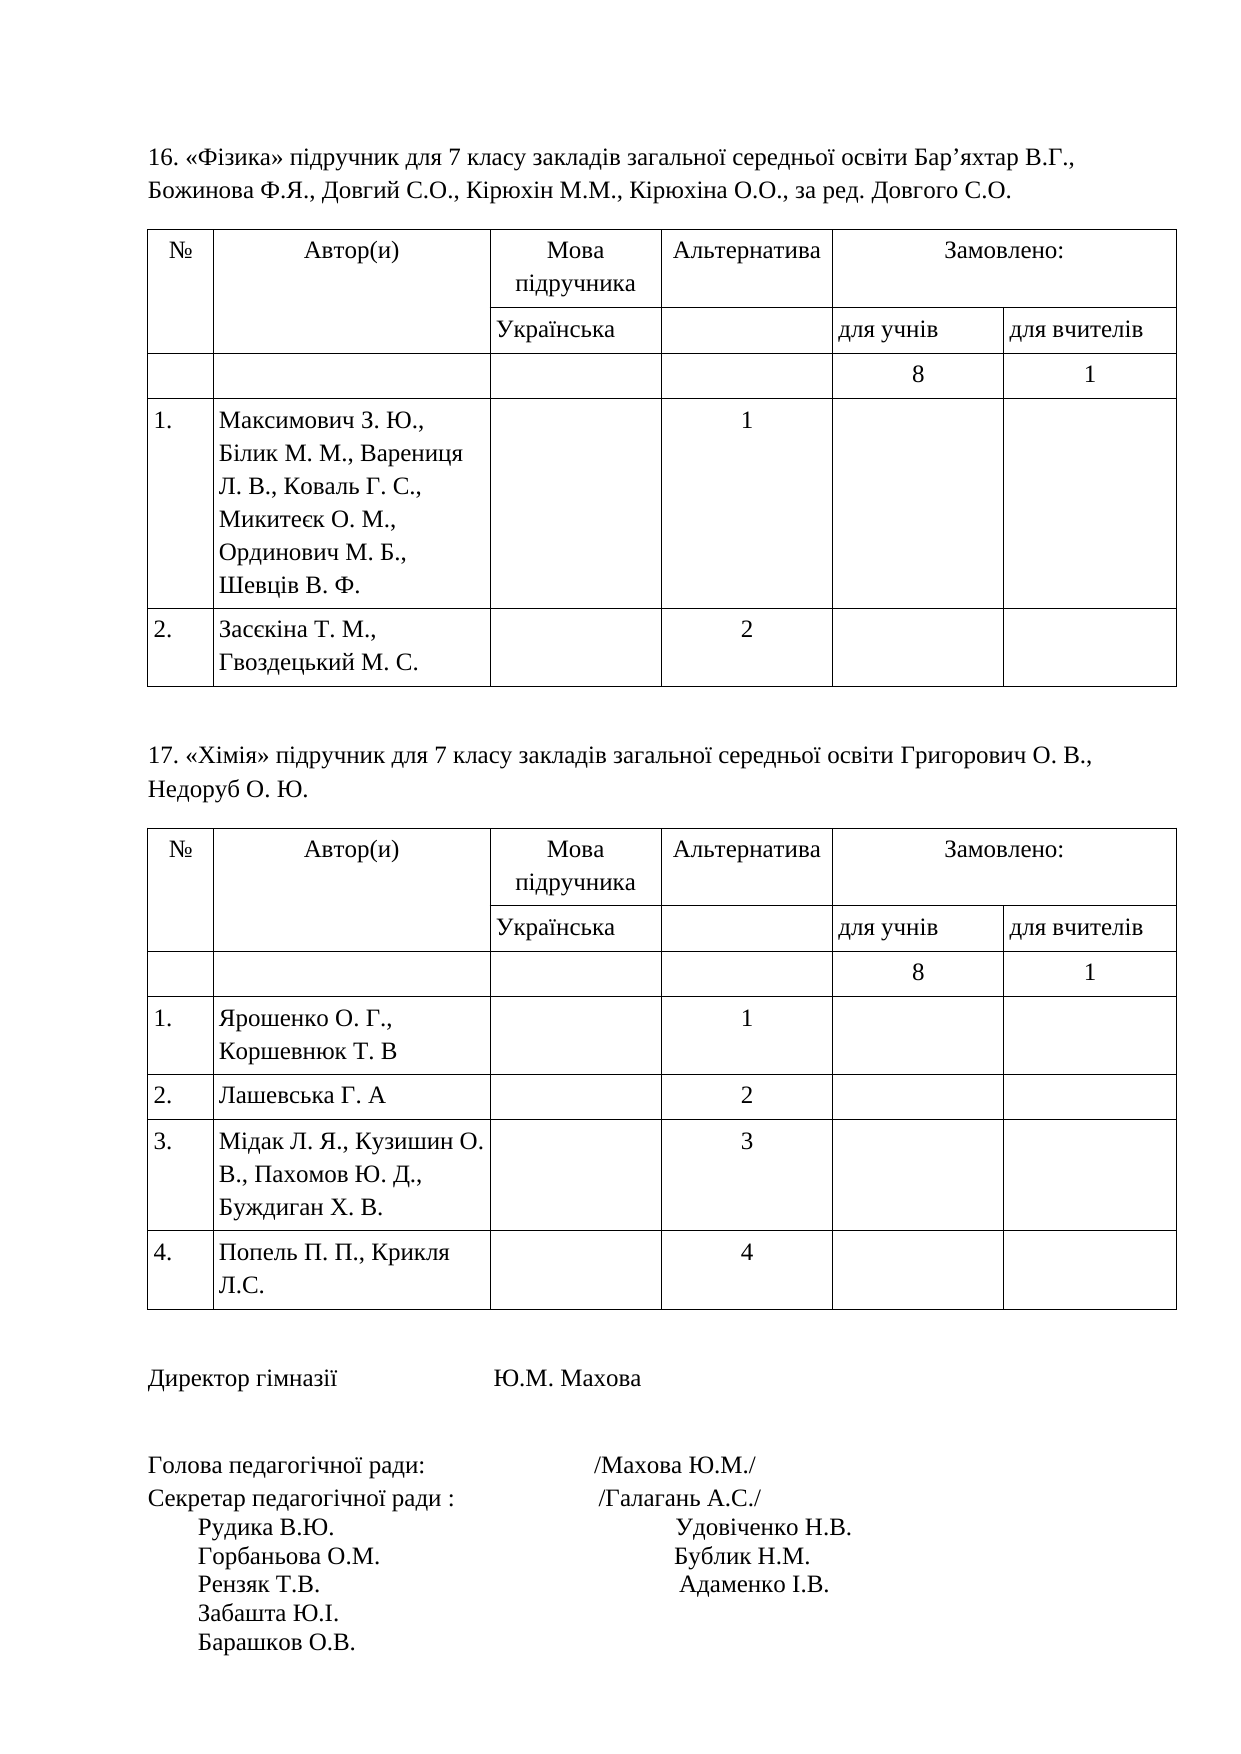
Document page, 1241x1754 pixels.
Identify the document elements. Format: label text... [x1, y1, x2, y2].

text Директор гімназії Ю.М. Махова [148, 1363, 1152, 1392]
table_cell [491, 997, 661, 1074]
table_cell 8 [833, 354, 1003, 398]
text Барашков О.В. [148, 1627, 1152, 1656]
table_cell Українська [491, 906, 661, 951]
table_cell Засєкіна Т. М., Гвоздецький М. С. [214, 609, 490, 686]
table_cell 1 [1004, 952, 1176, 996]
table_header Мова підручника [491, 829, 661, 905]
table_cell [148, 354, 213, 398]
table_cell [491, 609, 661, 686]
table_cell [833, 399, 1003, 608]
table_header Альтернатива [662, 829, 832, 905]
table_header Автор(и) [214, 230, 490, 352]
table_cell 4 [662, 1231, 832, 1308]
text Рензяк Т.В. Адаменко І.В. [148, 1569, 1152, 1598]
table_cell [662, 308, 832, 352]
table_header Автор(и) [214, 829, 490, 951]
text Забашта Ю.І. [148, 1598, 1152, 1627]
table_cell 1. [148, 997, 213, 1074]
table_cell Ярошенко О. Г., Коршевнюк Т. В [214, 997, 490, 1074]
table_cell Українська [491, 308, 661, 352]
table_cell [491, 354, 661, 398]
text Голова педагогічної ради: /Махова Ю.М./ [148, 1450, 1152, 1479]
table_cell для учнів [833, 906, 1003, 951]
table_header Замовлено: [833, 230, 1176, 307]
table_cell Попель П. П., Крикля Л.С. [214, 1231, 490, 1308]
table_header № [148, 829, 213, 951]
text Горбаньова О.М. Бублик Н.М. [148, 1541, 1152, 1569]
table_cell [214, 952, 490, 996]
table_cell [1004, 399, 1176, 608]
table_cell Мідак Л. Я., Кузишин О. В., Пахомов Ю. Д., Буждиган Х. В. [214, 1120, 490, 1230]
table_cell [662, 906, 832, 951]
table_header Альтернатива [662, 230, 832, 307]
table_cell [148, 952, 213, 996]
table_cell [833, 609, 1003, 686]
table_header № [148, 230, 213, 352]
table_cell 1 [662, 997, 832, 1074]
table_cell [662, 952, 832, 996]
table_cell 1 [662, 399, 832, 608]
table_cell 2. [148, 1075, 213, 1119]
table_cell [491, 1231, 661, 1308]
text 17. «Хімія» підручник для 7 класу закладів загальної середньої освіти Григорович О. В., Недоруб О. Ю. [148, 741, 1152, 802]
text 16. «Фізика» підручник для 7 класу закладів загальної середньої освіти Бар’яхтар В.Г., Божинова Ф.Я., Довгий С.О., Кірюхін М.М., Кірюхіна О.О., за ред. Довгого С.О. [148, 142, 1152, 204]
table_cell [833, 1231, 1003, 1308]
table_cell 2. [148, 609, 213, 686]
table_cell 3. [148, 1120, 213, 1230]
table_cell [662, 354, 832, 398]
table_cell [491, 1120, 661, 1230]
text Секретар педагогічної ради : /Галагань А.С./ [148, 1483, 1152, 1512]
table_header Замовлено: [833, 829, 1176, 905]
table_cell для вчителів [1004, 308, 1176, 352]
table_cell [491, 1075, 661, 1119]
table_cell Лашевська Г. А [214, 1075, 490, 1119]
table_cell [1004, 997, 1176, 1074]
table_cell [833, 1120, 1003, 1230]
table_cell для учнів [833, 308, 1003, 352]
text Рудика В.Ю. Удовіченко Н.В. [148, 1512, 1152, 1541]
table_cell 8 [833, 952, 1003, 996]
table_cell 1. [148, 399, 213, 608]
table_cell 3 [662, 1120, 832, 1230]
table_cell 2 [662, 609, 832, 686]
table_cell [491, 952, 661, 996]
table_cell 2 [662, 1075, 832, 1119]
table_cell [1004, 609, 1176, 686]
table_cell 4. [148, 1231, 213, 1308]
table_cell [1004, 1231, 1176, 1308]
table_cell Максимович З. Ю., Білик М. М., Варениця Л. В., Коваль Г. С., Микитеєк О. М., Ординович М. Б., Шевців В. Ф. [214, 399, 490, 608]
table_cell [833, 1075, 1003, 1119]
table_header Мова підручника [491, 230, 661, 307]
table_cell [491, 399, 661, 608]
table_cell для вчителів [1004, 906, 1176, 951]
table_cell 1 [1004, 354, 1176, 398]
table_cell [214, 354, 490, 398]
table_cell [1004, 1075, 1176, 1119]
table_cell [1004, 1120, 1176, 1230]
table_cell [833, 997, 1003, 1074]
